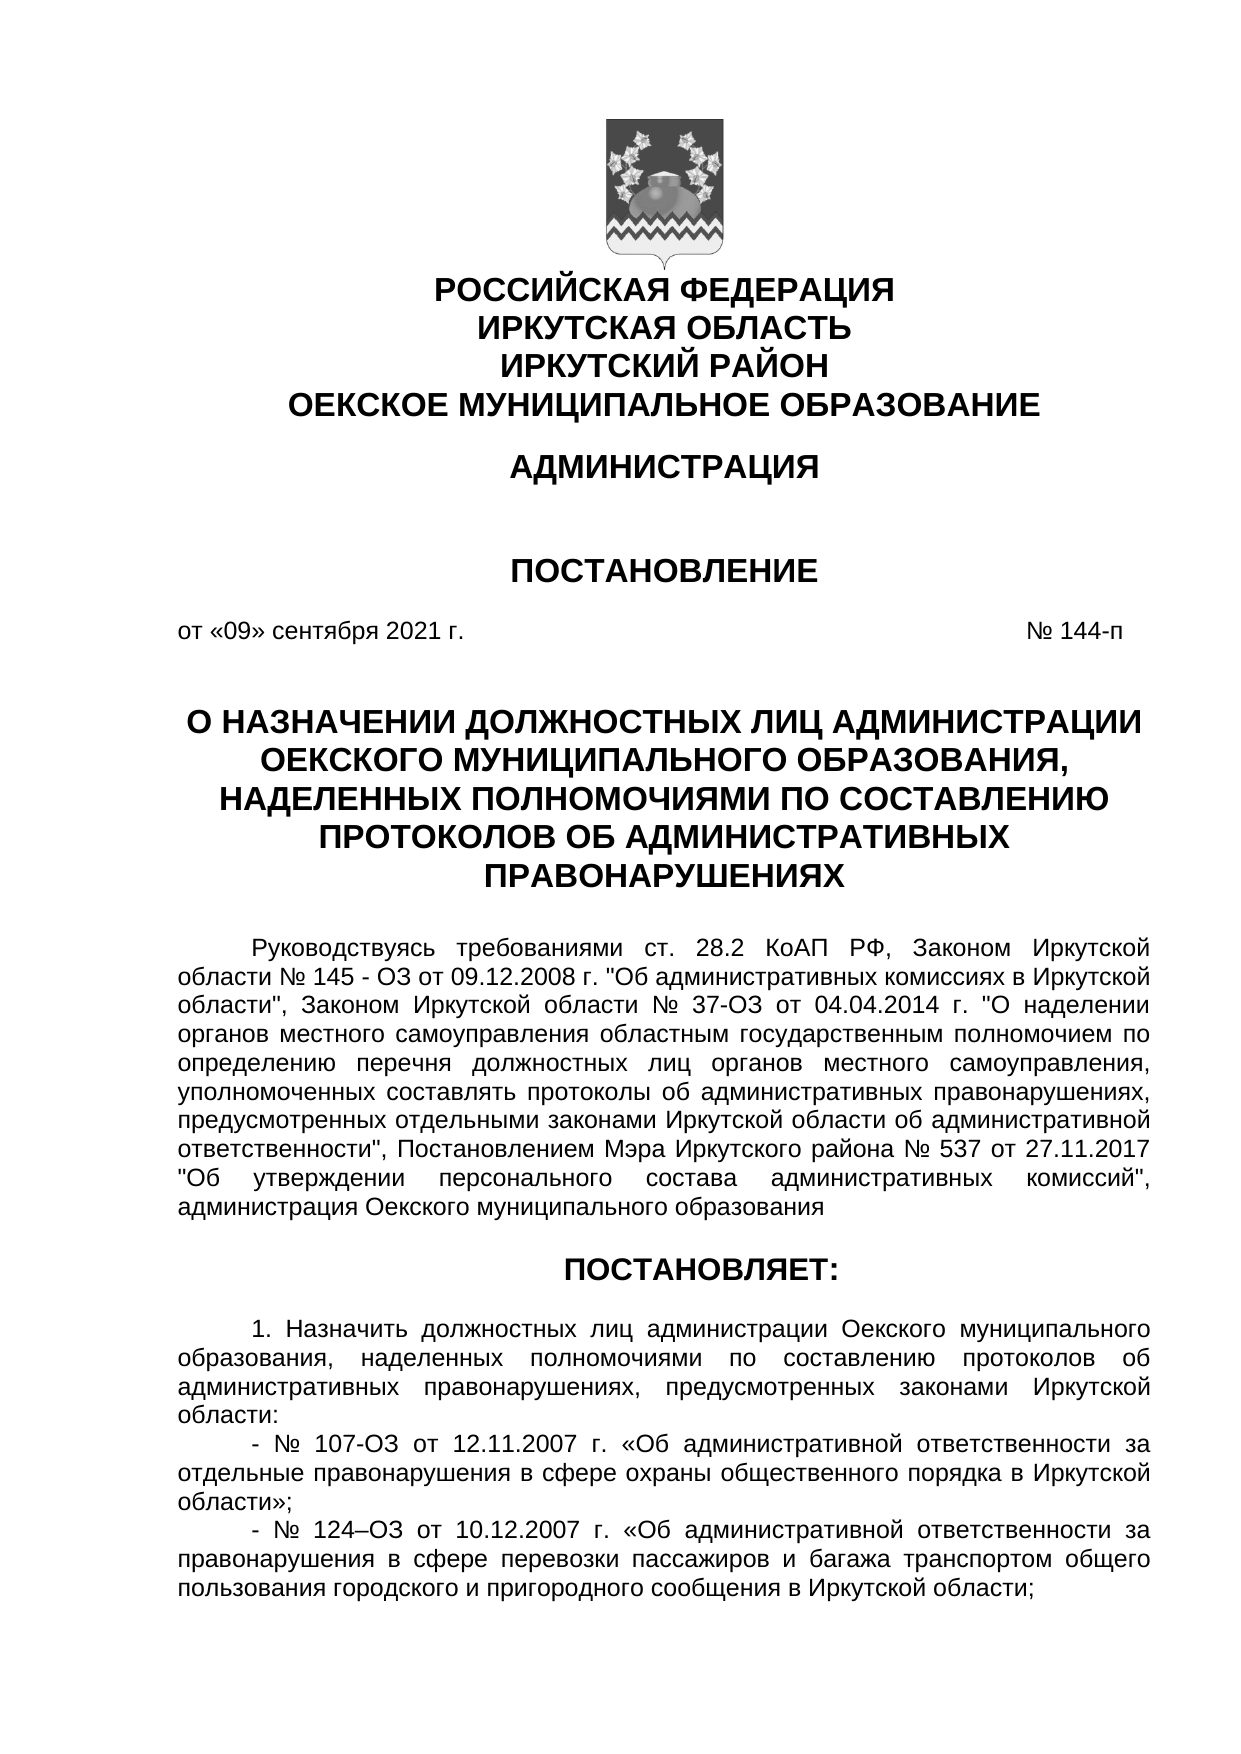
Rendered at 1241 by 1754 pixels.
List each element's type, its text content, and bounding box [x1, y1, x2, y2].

text РОССИЙСКАЯ ФЕДЕРАЦИЯ [177, 270, 1152, 308]
text ПОСТАНОВЛЕНИЕ [177, 551, 1152, 589]
text О НАЗНАЧЕНИИ ДОЛЖНОСТНЫХ ЛИЦ АДМИНИСТРАЦИИ ОЕКСКОГО МУНИЦИПАЛЬНОГО ОБРАЗОВАНИЯ, НАДЕЛЕННЫХ ПОЛНОМОЧИЯМИ ПО СОСТАВЛЕНИЮ ПРОТОКОЛОВ ОБ АДМИНИСТРАТИВНЫХ ПРАВОНАРУШЕНИЯХ [177, 702, 1152, 894]
text 1. Назначить должностных лиц администрации Оекского муниципального образования, наделенных полномочиями по составлению протоколов об административных правонарушениях, предусмотренных законами Иркутской области: [177, 1314, 1152, 1429]
text АДМИНИСТРАЦИЯ [177, 447, 1152, 486]
text ИРКУТСКИЙ РАЙОН [177, 347, 1152, 385]
text от «09» сентября 2021 г. № 144-п [177, 616, 1152, 644]
text - № 124–ОЗ от 10.12.2007 г. «Об административной ответственности за правонарушения в сфере перевозки пассажиров и багажа транспортом общего пользования городского и пригородного сообщения в Иркутской области; [177, 1515, 1152, 1601]
text ОЕКСКОЕ МУНИЦИПАЛЬНОЕ ОБРАЗОВАНИЕ [177, 385, 1152, 423]
text - № 107-ОЗ от 12.11.2007 г. «Об административной ответственности за отдельные правонарушения в сфере охраны общественного порядка в Иркутской области»; [177, 1429, 1152, 1515]
picture [604, 119, 725, 270]
text ПОСТАНОВЛЯЕТ: [177, 1249, 1152, 1287]
text Руководствуясь требованиями ст. 28.2 КоАП РФ, Законом Иркутской области № 145 - ОЗ от 09.12.2008 г. "Об административных комиссиях в Иркутской области", Законом Иркутской области № 37-ОЗ от 04.04.2014 г. "О наделении органов местного самоуправления областным государственным полномочием по определению перечня должностных лиц органов местного самоуправления, уполномоченных составлять протоколы об административных правонарушениях, предусмотренных отдельными законами Иркутской области об административной ответственности", Постановлением Мэра Иркутского района № 537 от 27.11.2017 "Об утверждении персонального состава административных комиссий", администрация Оекского муниципального образования [177, 933, 1152, 1220]
text ИРКУТСКАЯ ОБЛАСТЬ [177, 308, 1152, 347]
